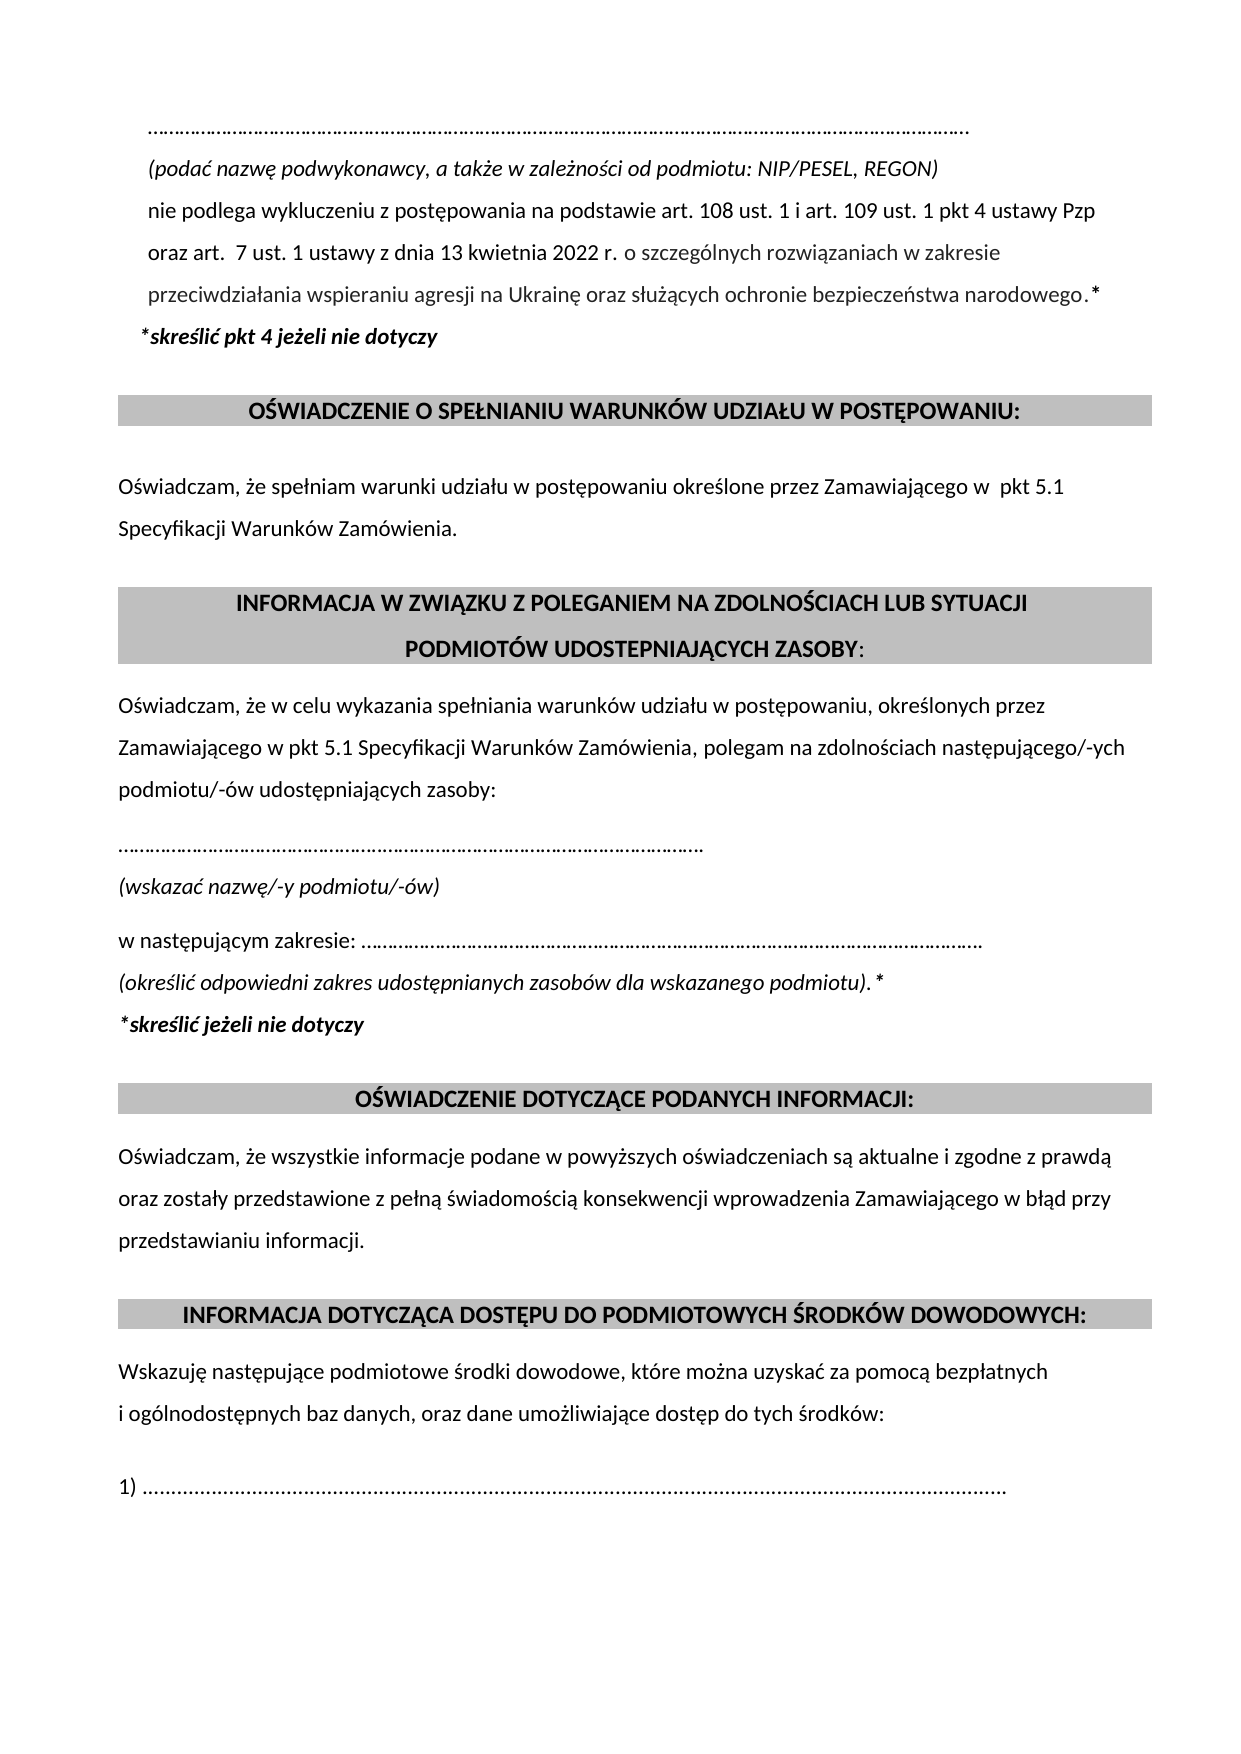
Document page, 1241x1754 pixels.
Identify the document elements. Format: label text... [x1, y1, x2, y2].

list ………………………………………………………………………………………………………………………………………… [148, 112, 1152, 140]
text *skreślić jeżeli nie dotyczy [118, 1010, 1152, 1038]
text 1) ...................................................................................................................................................... [118, 1472, 1152, 1500]
list (podać nazwę podwykonawcy, a także w zależności od podmiotu: NIP/PESEL, REGON) [148, 154, 1152, 182]
text INFORMACJA W ZWIĄZKU Z POLEGANIEM NA ZDOLNOŚCIACH LUB SYTUACJI PODMIOTÓW UDOSTEPNIAJĄCYCH ZASOBY: [118, 587, 1152, 664]
text Wskazuję następujące podmiotowe środki dowodowe, które można uzyskać za pomocą bezpłatnych i ogólnodostępnych baz danych, oraz dane umożliwiające dostęp do tych środków: [118, 1357, 1152, 1427]
list nie podlega wykluczeniu z postępowania na podstawie art. 108 ust. 1 i art. 109 ust. 1 pkt 4 ustawy Pzp oraz art. 7 ust. 1 ustawy z dnia 13 kwietnia 2022 r. o szczególnych rozwiązaniach w zakresie przeciwdziałania wspieraniu agresji na Ukrainę oraz służących ochronie bezpieczeństwa narodowego.* [148, 196, 1152, 308]
text INFORMACJA DOTYCZĄCA DOSTĘPU DO PODMIOTOWYCH ŚRODKÓW DOWODOWYCH: [118, 1299, 1152, 1329]
text …………………………………………..……………………………………………………. [118, 830, 1152, 858]
text w następującym zakresie: ………………………………………………………………………………………………………. [118, 926, 1152, 954]
text Oświadczam, że w celu wykazania spełniania warunków udziału w postępowaniu, określonych przez Zamawiającego w pkt 5.1 Specyfikacji Warunków Zamówienia, polegam na zdolnościach następującego/-ych podmiotu/-ów udostępniających zasoby: [118, 691, 1152, 803]
text (określić odpowiedni zakres udostępnianych zasobów dla wskazanego podmiotu).* [118, 968, 1152, 996]
text OŚWIADCZENIE O SPEŁNIANIU WARUNKÓW UDZIAŁU W POSTĘPOWANIU: [118, 395, 1152, 426]
text *skreślić pkt 4 jeżeli nie dotyczy [118, 322, 1152, 350]
text (wskazać nazwę/-y podmiotu/-ów) [118, 872, 1152, 900]
text Oświadczam, że wszystkie informacje podane w powyższych oświadczeniach są aktualne i zgodne z prawdą oraz zostały przedstawione z pełną świadomością konsekwencji wprowadzenia Zamawiającego w błąd przy przedstawianiu informacji. [118, 1142, 1152, 1254]
text OŚWIADCZENIE DOTYCZĄCE PODANYCH INFORMACJI: [118, 1083, 1152, 1114]
text Oświadczam, że spełniam warunki udziału w postępowaniu określone przez Zamawiającego w pkt 5.1 Specyfikacji Warunków Zamówienia. [118, 472, 1152, 542]
